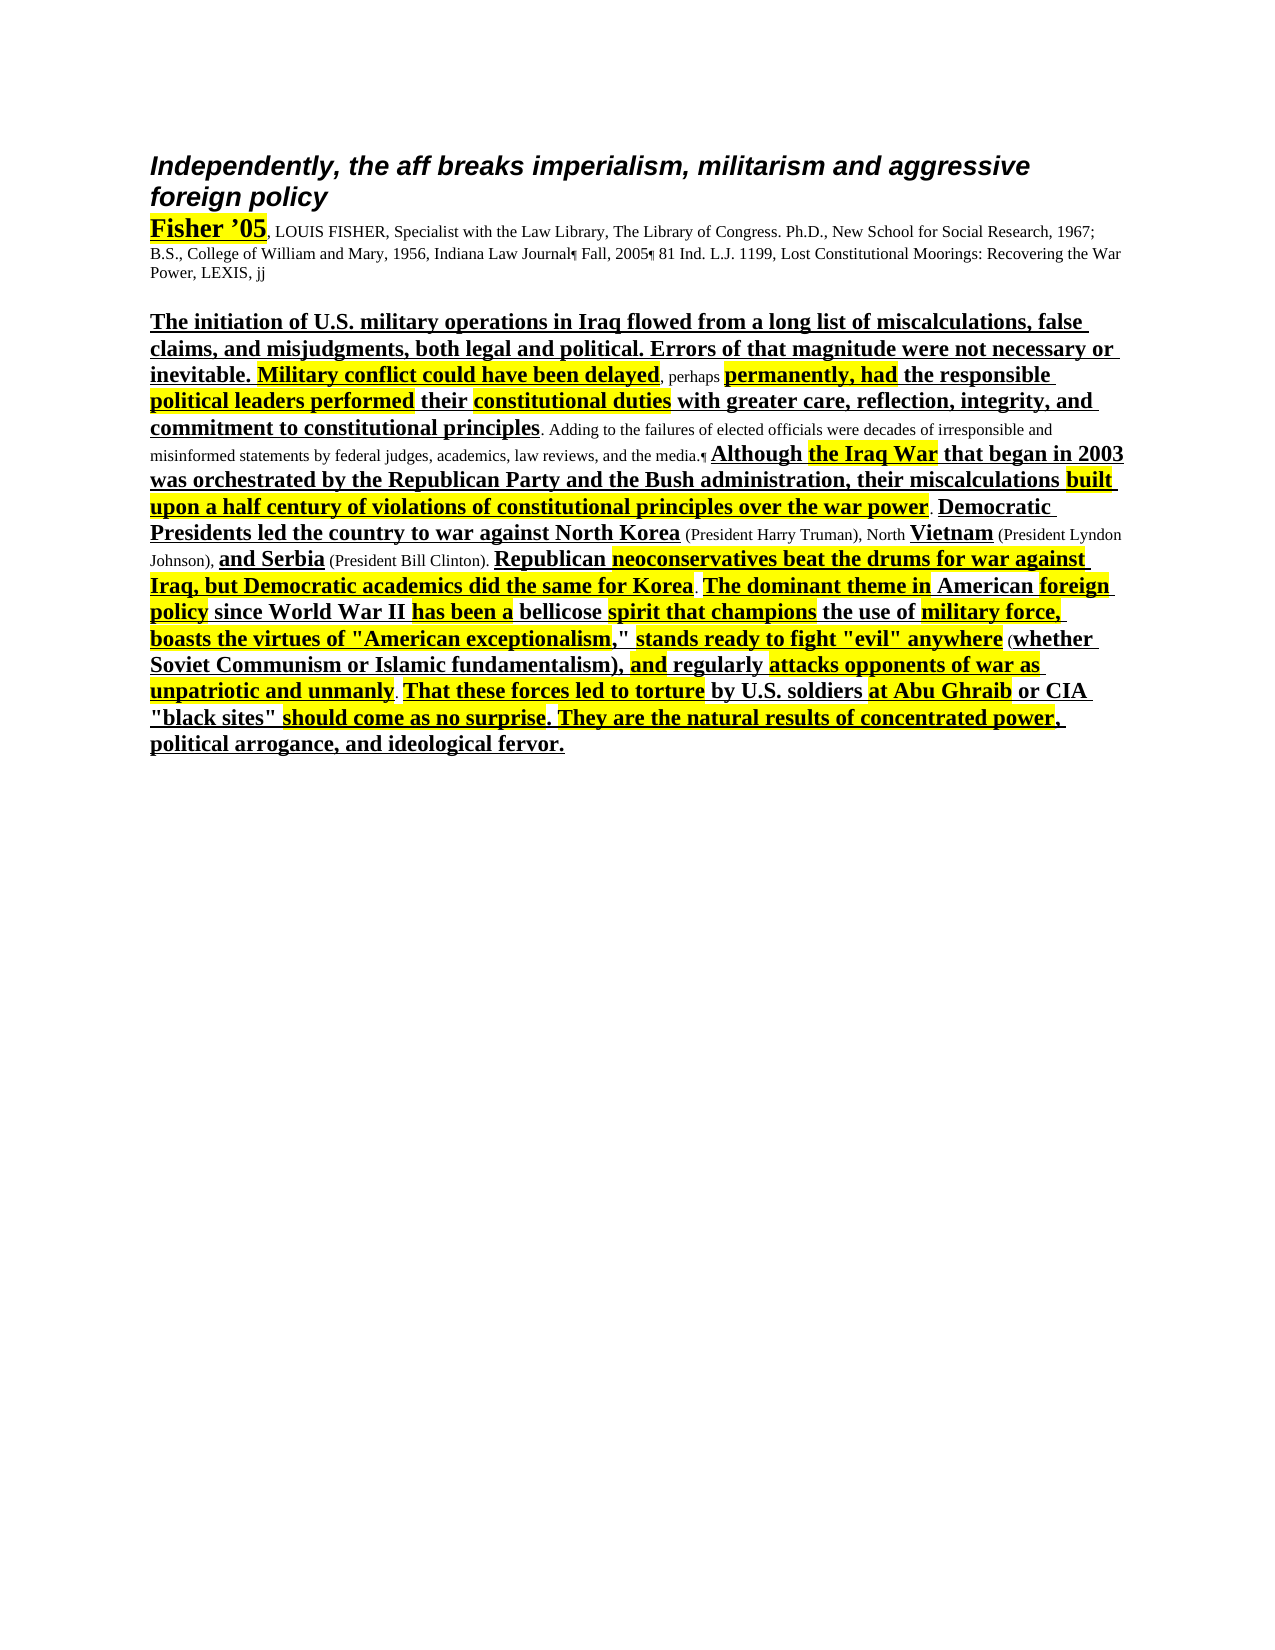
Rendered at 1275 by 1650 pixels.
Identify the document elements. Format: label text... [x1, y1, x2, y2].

text Fisher ’05, LOUIS FISHER, Specialist with the Law Library, The Library of Congress. Ph.D., New School for Social Research, 1967; B.S., College of William and Mary, 1956, Indiana Law Journal¶ Fall, 2005¶ 81 Ind. L.J. 1199, Lost Constitutional Moorings: Recovering the War Power, LEXIS, jj [150, 212, 1125, 282]
text Independently, the aff breaks imperialism, militarism and aggressive foreign policy [150, 150, 1125, 212]
text The initiation of U.S. military operations in Iraq flowed from a long list of miscalculations, false claims, and misjudgments, both legal and political. Errors of that magnitude were not necessary or inevitable. Military conflict could have been delayed, perhaps permanently, had the responsible political leaders performed their constitutional duties with greater care, reflection, integrity, and commitment to constitutional principles. Adding to the failures of elected officials were decades of irresponsible and misinformed statements by federal judges, academics, law reviews, and the media.¶ Although the Iraq War that began in 2003 was orchestrated by the Republican Party and the Bush administration, their miscalculations built upon a half century of violations of constitutional principles over the war power. Democratic Presidents led the country to war against North Korea (President Harry Truman), North Vietnam (President Lyndon Johnson), and Serbia (President Bill Clinton). Republican neoconservatives beat the drums for war against Iraq, but Democratic academics did the same for Korea. The dominant theme in American foreign policy since World War II has been a bellicose spirit that champions the use of military force, boasts the virtues of "American exceptionalism," stands ready to fight "evil" anywhere (whether Soviet Communism or Islamic fundamentalism), and regularly attacks opponents of war as unpatriotic and unmanly. That these forces led to torture by U.S. soldiers at Abu Ghraib or CIA "black sites" should come as no surprise. They are the natural results of concentrated power, political arrogance, and ideological fervor. [150, 308, 1125, 756]
